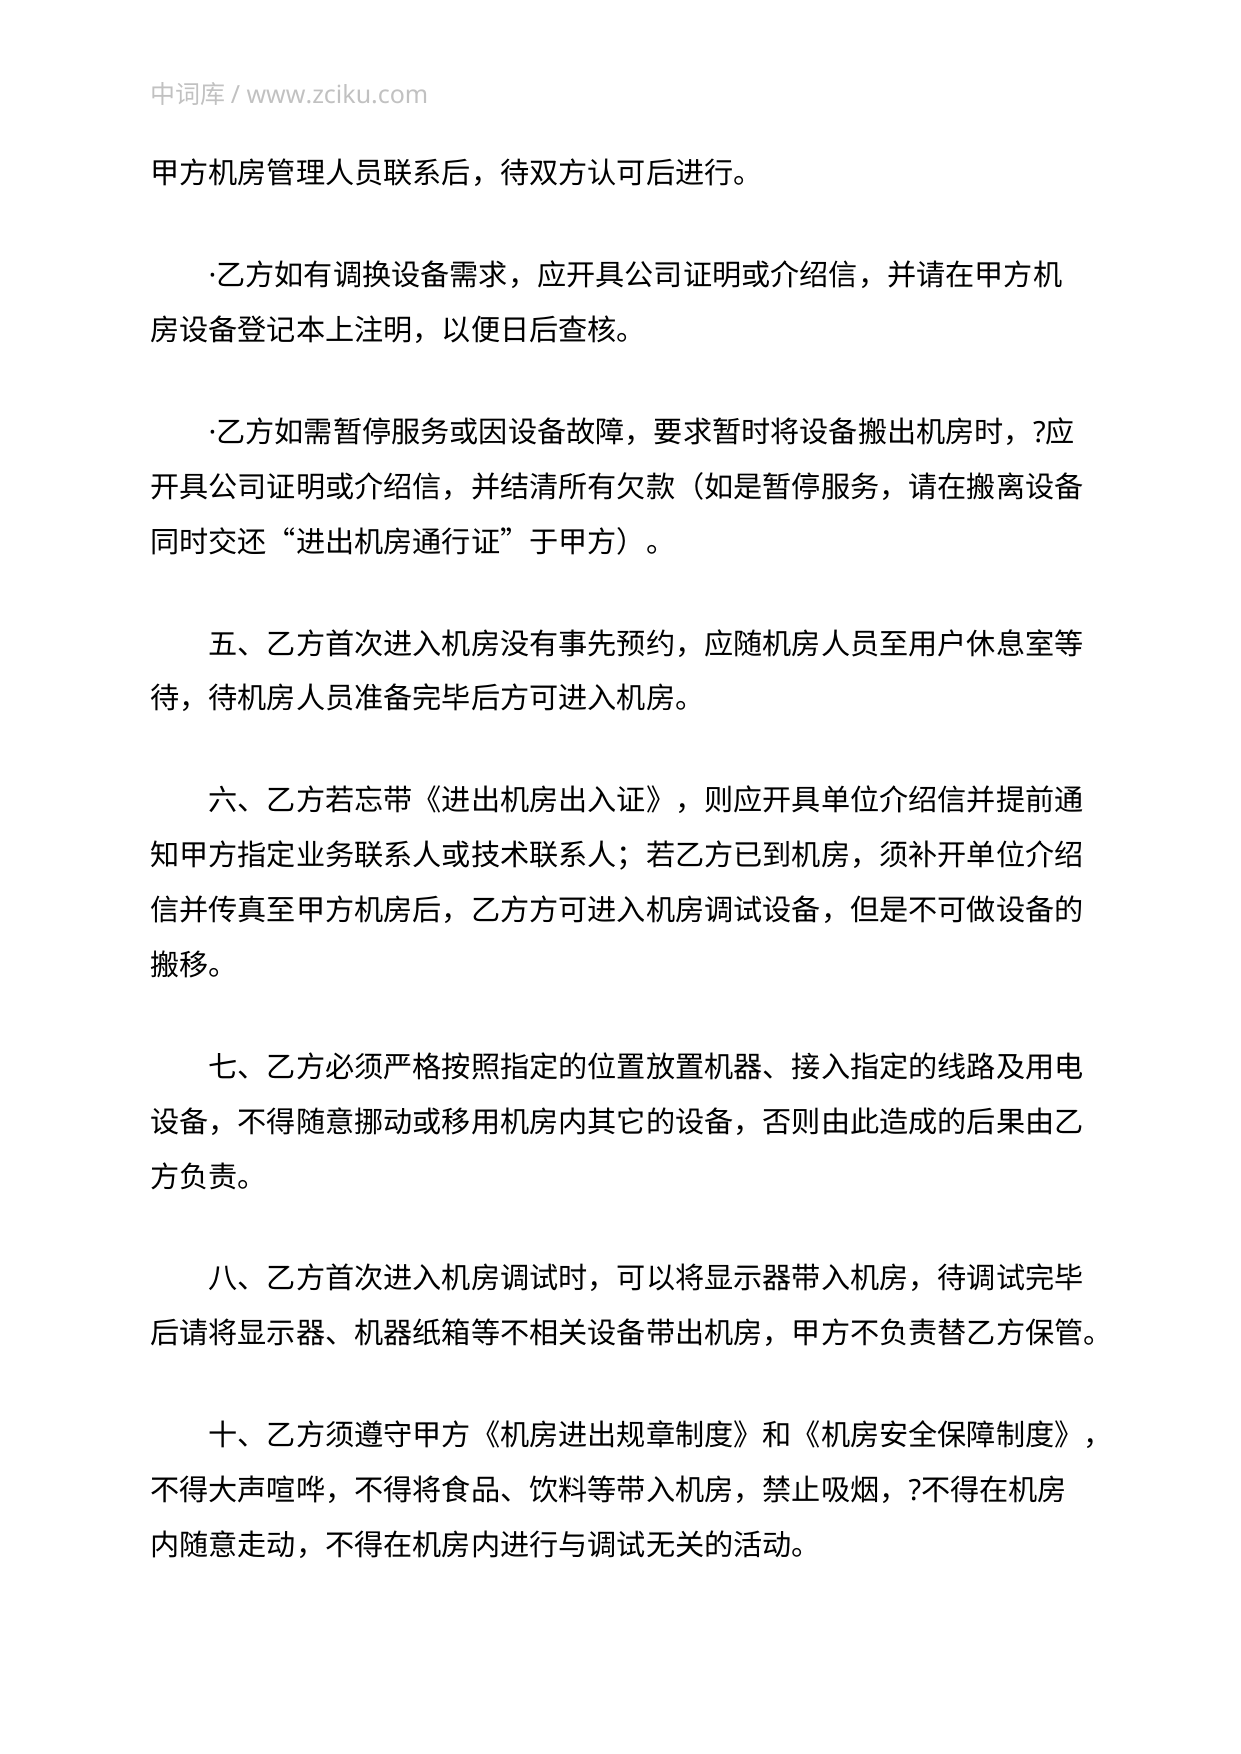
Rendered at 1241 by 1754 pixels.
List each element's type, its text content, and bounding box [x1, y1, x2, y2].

text 五、乙方首次进入机房没有事先预约，应随机房人员至用户休息室等待，待机房人员准备完毕后方可进入机房。 [150, 620, 1090, 717]
text 八、乙方首次进入机房调试时，可以将显示器带入机房，待调试完毕后请将显示器、机器纸箱等不相关设备带出机房，甲方不负责替乙方保管。 [150, 1255, 1090, 1352]
text 十、乙方须遵守甲方《机房进出规章制度》和《机房安全保障制度》，不得大声喧哗，不得将食品、饮料等带入机房，禁止吸烟，?不得在机房内随意走动，不得在机房内进行与调试无关的活动。 [150, 1412, 1090, 1564]
text 六、乙方若忘带《进出机房出入证》，则应开具单位介绍信并提前通知甲方指定业务联系人或技术联系人；若乙方已到机房，须补开单位介绍信并传真至甲方机房后，乙方方可进入机房调试设备，但是不可做设备的搬移。 [150, 777, 1090, 984]
text ·乙方如有调换设备需求，应开具公司证明或介绍信，并请在甲方机房设备登记本上注明，以便日后查核。 [150, 252, 1090, 349]
text ·乙方如需暂停服务或因设备故障，要求暂时将设备搬出机房时，?应开具公司证明或介绍信，并结清所有欠款（如是暂停服务，请在搬离设备同时交还“进出机房通行证”于甲方）。 [150, 408, 1090, 561]
text 七、乙方必须严格按照指定的位置放置机器、接入指定的线路及用电设备，不得随意挪动或移用机房内其它的设备，否则由此造成的后果由乙方负责。 [150, 1043, 1090, 1195]
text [150, 150, 1090, 192]
